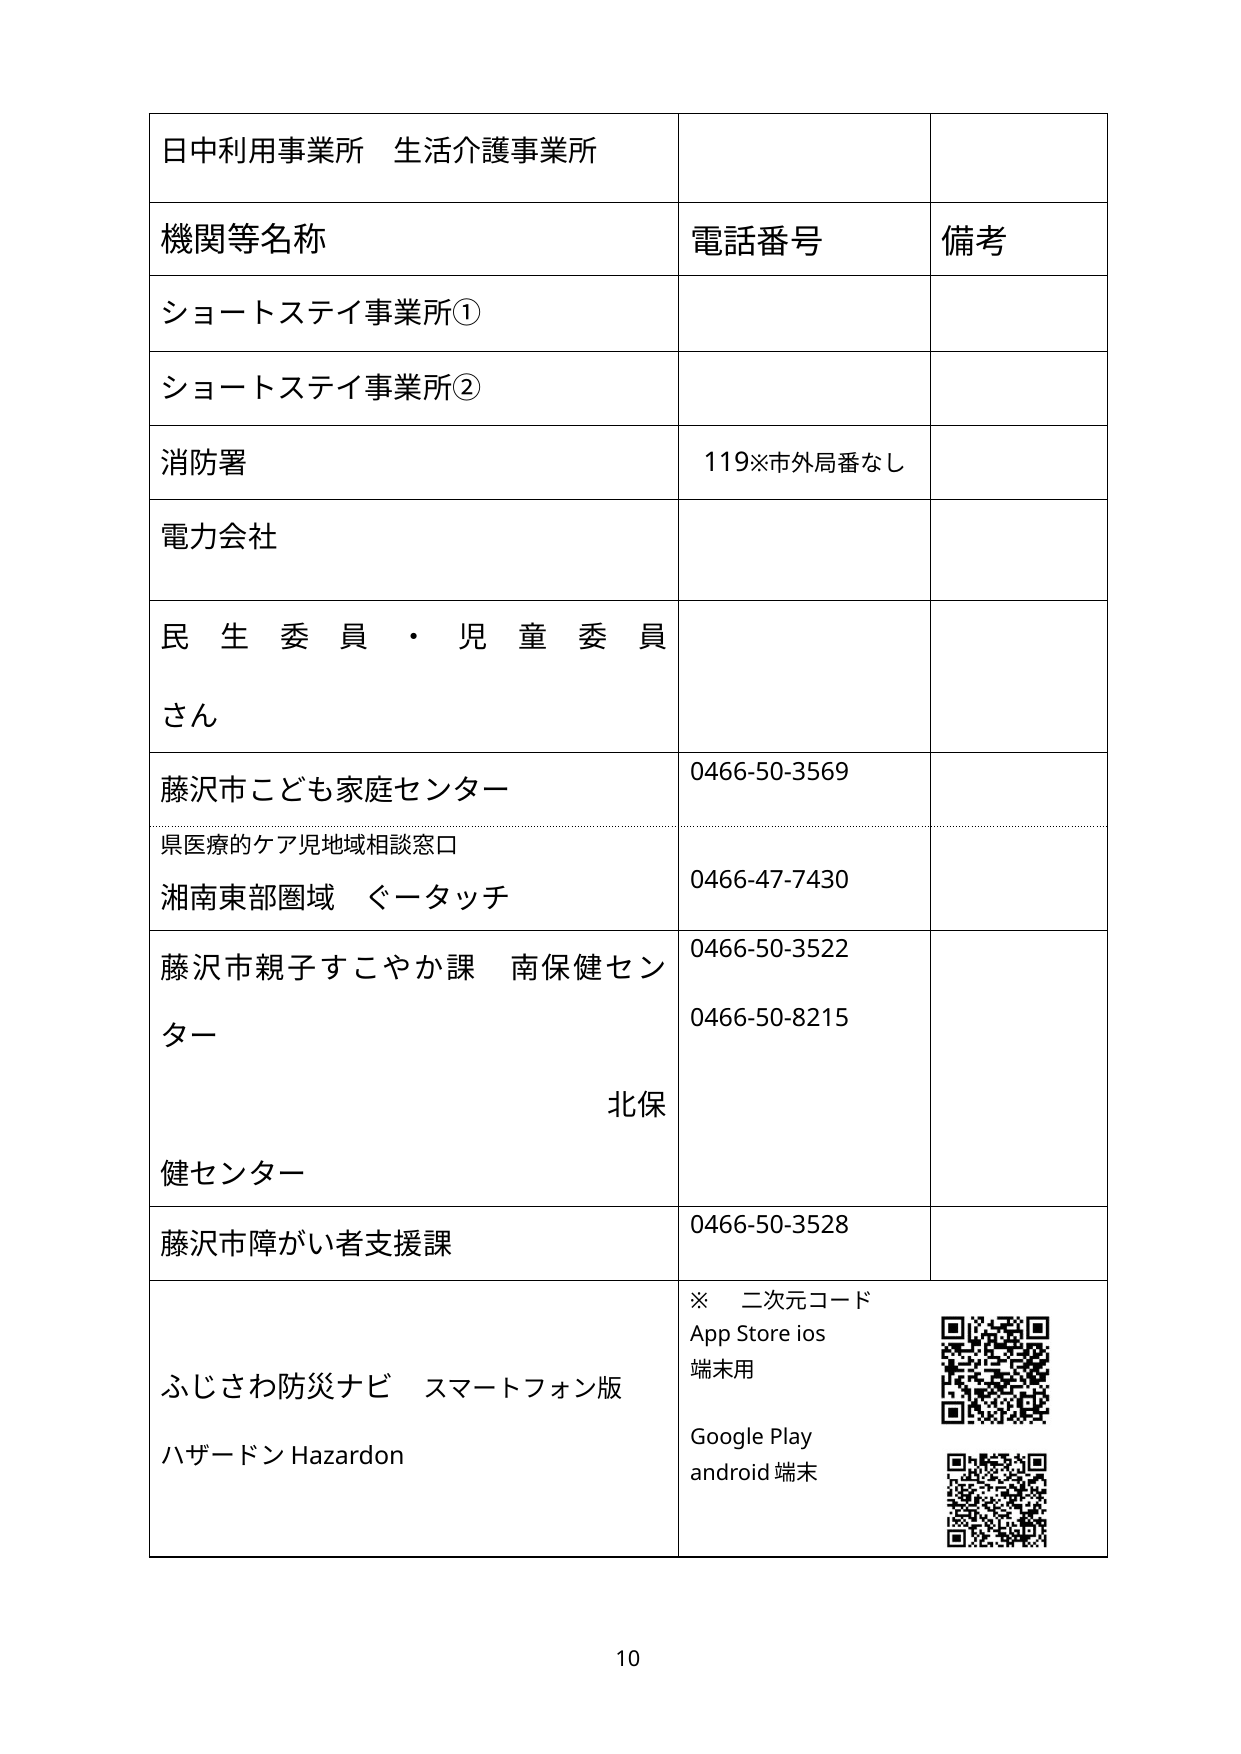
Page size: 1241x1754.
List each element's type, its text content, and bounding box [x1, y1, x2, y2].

table_cell [931, 114, 1107, 202]
table_cell 電話番号 [679, 203, 930, 275]
table_cell 0466-50-3569 [679, 753, 930, 826]
table_cell 機関等名称 [150, 203, 678, 275]
table_cell 電力会社 [150, 500, 678, 600]
table_cell ショートステイ事業所① [150, 276, 678, 351]
table_cell 日中利用事業所 生活介護事業所 [150, 114, 678, 202]
table_cell 0466-50-3528 [679, 1207, 930, 1280]
table_cell [931, 500, 1107, 600]
table_cell [679, 114, 930, 202]
table_cell 119※市外局番なし [679, 426, 930, 499]
table_cell [931, 753, 1107, 826]
table_cell [931, 426, 1107, 499]
table_cell 藤沢市親子すこやか課 南保健センター 北保健センター [150, 931, 678, 1206]
table_cell ふじさわ防災ナビ スマートフォン版 ハザードンHazardon [150, 1281, 678, 1556]
table_cell [931, 1207, 1107, 1280]
table_cell 二次元コード App Store ios 端末用 Google Play android端末 [679, 1281, 1107, 1556]
table_cell [931, 601, 1107, 752]
table_cell [931, 826, 1107, 930]
table_cell 民生委員・児童委員 さん [150, 601, 678, 752]
table_cell [931, 276, 1107, 351]
table_cell 県医療的ケア児地域相談窓口 湘南東部圏域 ぐータッチ [150, 826, 678, 930]
table_cell [679, 276, 930, 351]
table_cell 0466-47-7430 [679, 826, 930, 930]
table_cell ショートステイ事業所② [150, 352, 678, 425]
table_cell 0466-50-3522 0466-50-8215 [679, 931, 930, 1206]
table_cell [931, 352, 1107, 425]
table_cell [679, 601, 930, 752]
table_cell 備考 [931, 203, 1107, 275]
table_cell [679, 500, 930, 600]
table_cell [679, 352, 930, 425]
table_cell 藤沢市障がい者支援課 [150, 1207, 678, 1280]
table_cell 藤沢市こども家庭センター [150, 753, 678, 826]
table_cell 消防署 [150, 426, 678, 499]
table_cell [931, 931, 1107, 1206]
